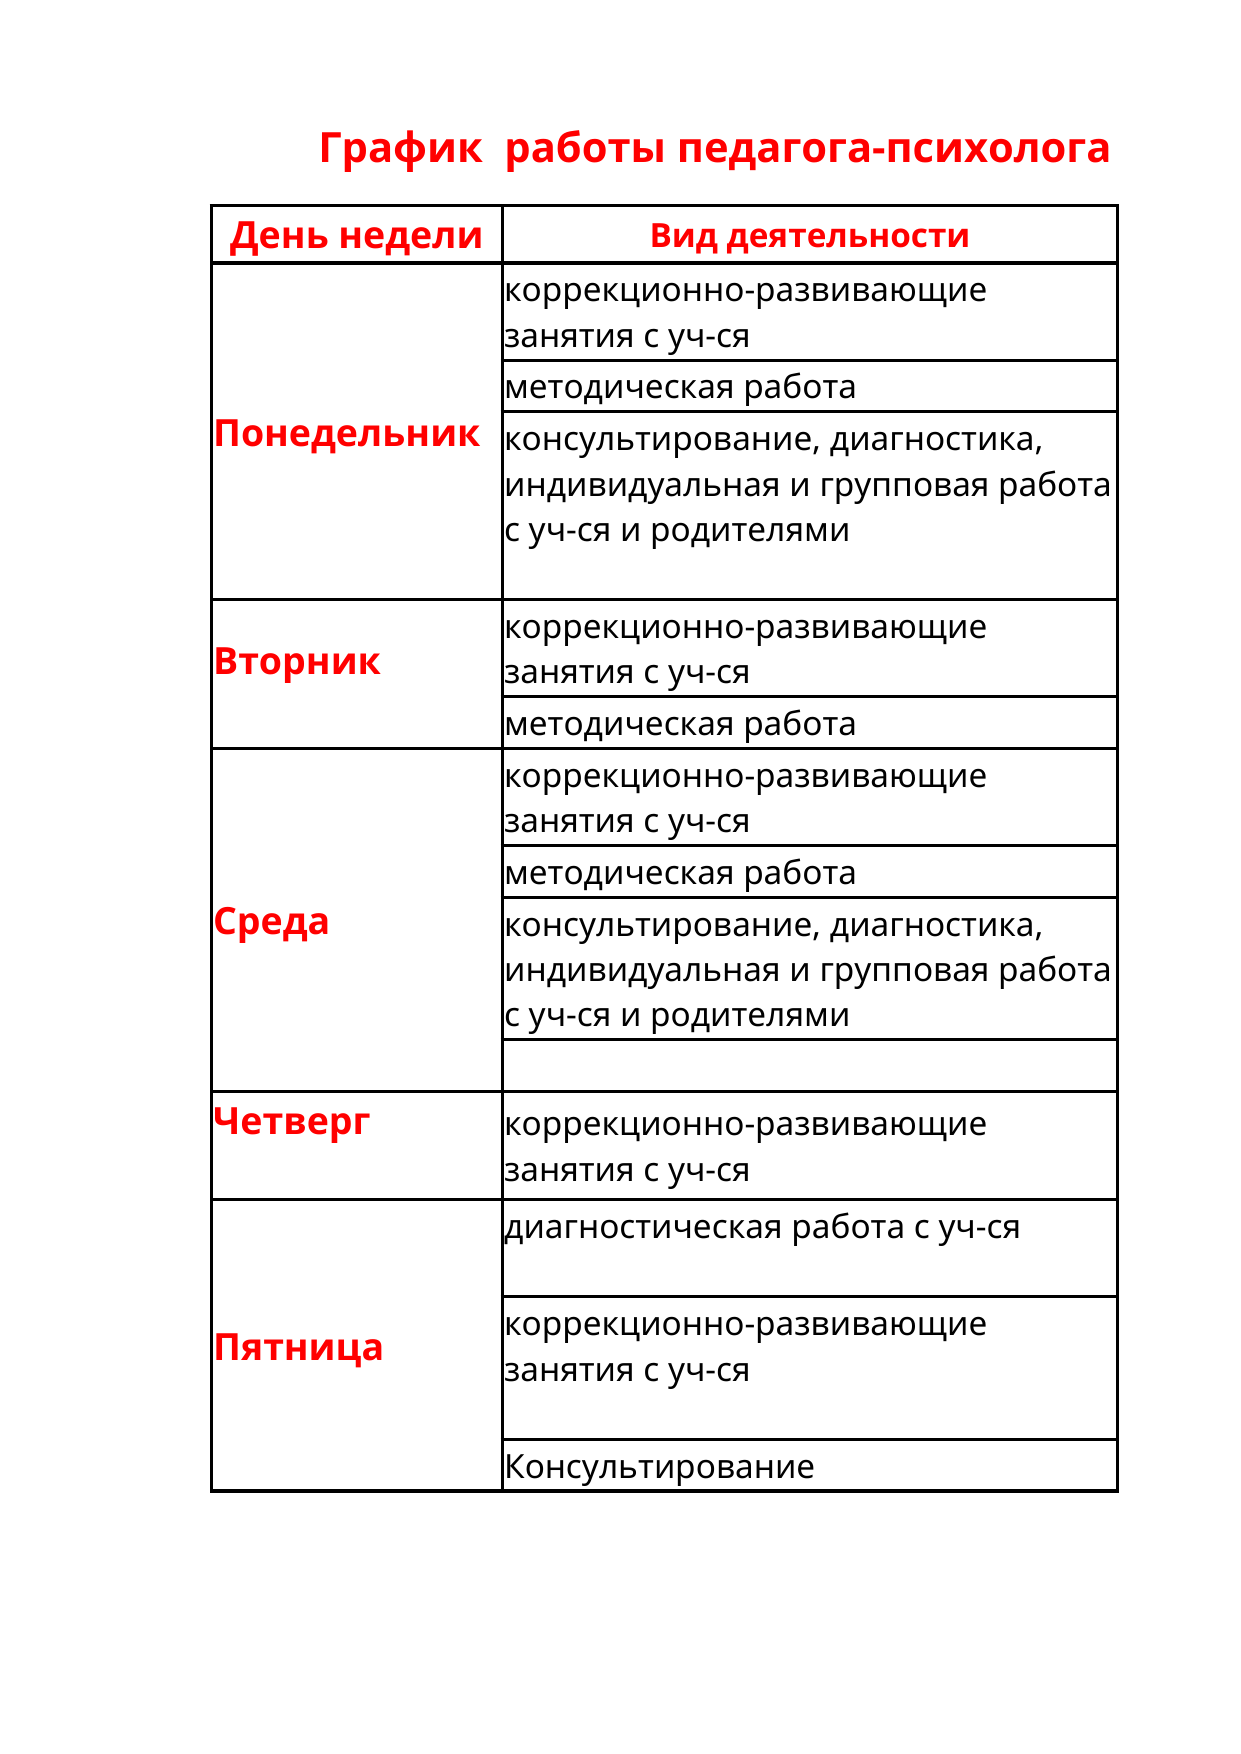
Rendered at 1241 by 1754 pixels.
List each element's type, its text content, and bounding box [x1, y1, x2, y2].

table_cell консультирование, диагностика, индивидуальная и групповая работа с уч-ся и родителями [504, 899, 1116, 1038]
table_cell коррекционно-развивающие занятия с уч-ся [504, 1093, 1116, 1198]
table_cell Вторник [213, 601, 501, 747]
table_cell коррекционно-развивающие занятия с уч-ся [504, 265, 1116, 358]
table_cell Среда [213, 750, 501, 1090]
table_cell методическая работа [504, 698, 1116, 747]
table_cell коррекционно-развивающие занятия с уч-ся [504, 601, 1116, 695]
table_cell методическая работа [504, 847, 1116, 896]
table_cell Консультирование [504, 1441, 1116, 1489]
table_cell коррекционно-развивающие занятия с уч-ся [504, 1298, 1116, 1438]
table_cell Понедельник [213, 265, 501, 598]
text График работы педагога-психолога [177, 118, 1152, 175]
table_cell Пятница [213, 1201, 501, 1489]
table_header День недели [213, 207, 501, 261]
table_cell Четверг [213, 1093, 501, 1198]
table_cell коррекционно-развивающие занятия с уч-ся [504, 750, 1116, 844]
table_header Вид деятельности [504, 207, 1116, 261]
table_cell [504, 1041, 1116, 1090]
table_cell консультирование, диагностика, индивидуальная и групповая работа с уч-ся и родителями [504, 413, 1116, 598]
table_cell диагностическая работа с уч-ся [504, 1201, 1116, 1295]
table_cell методическая работа [504, 362, 1116, 410]
